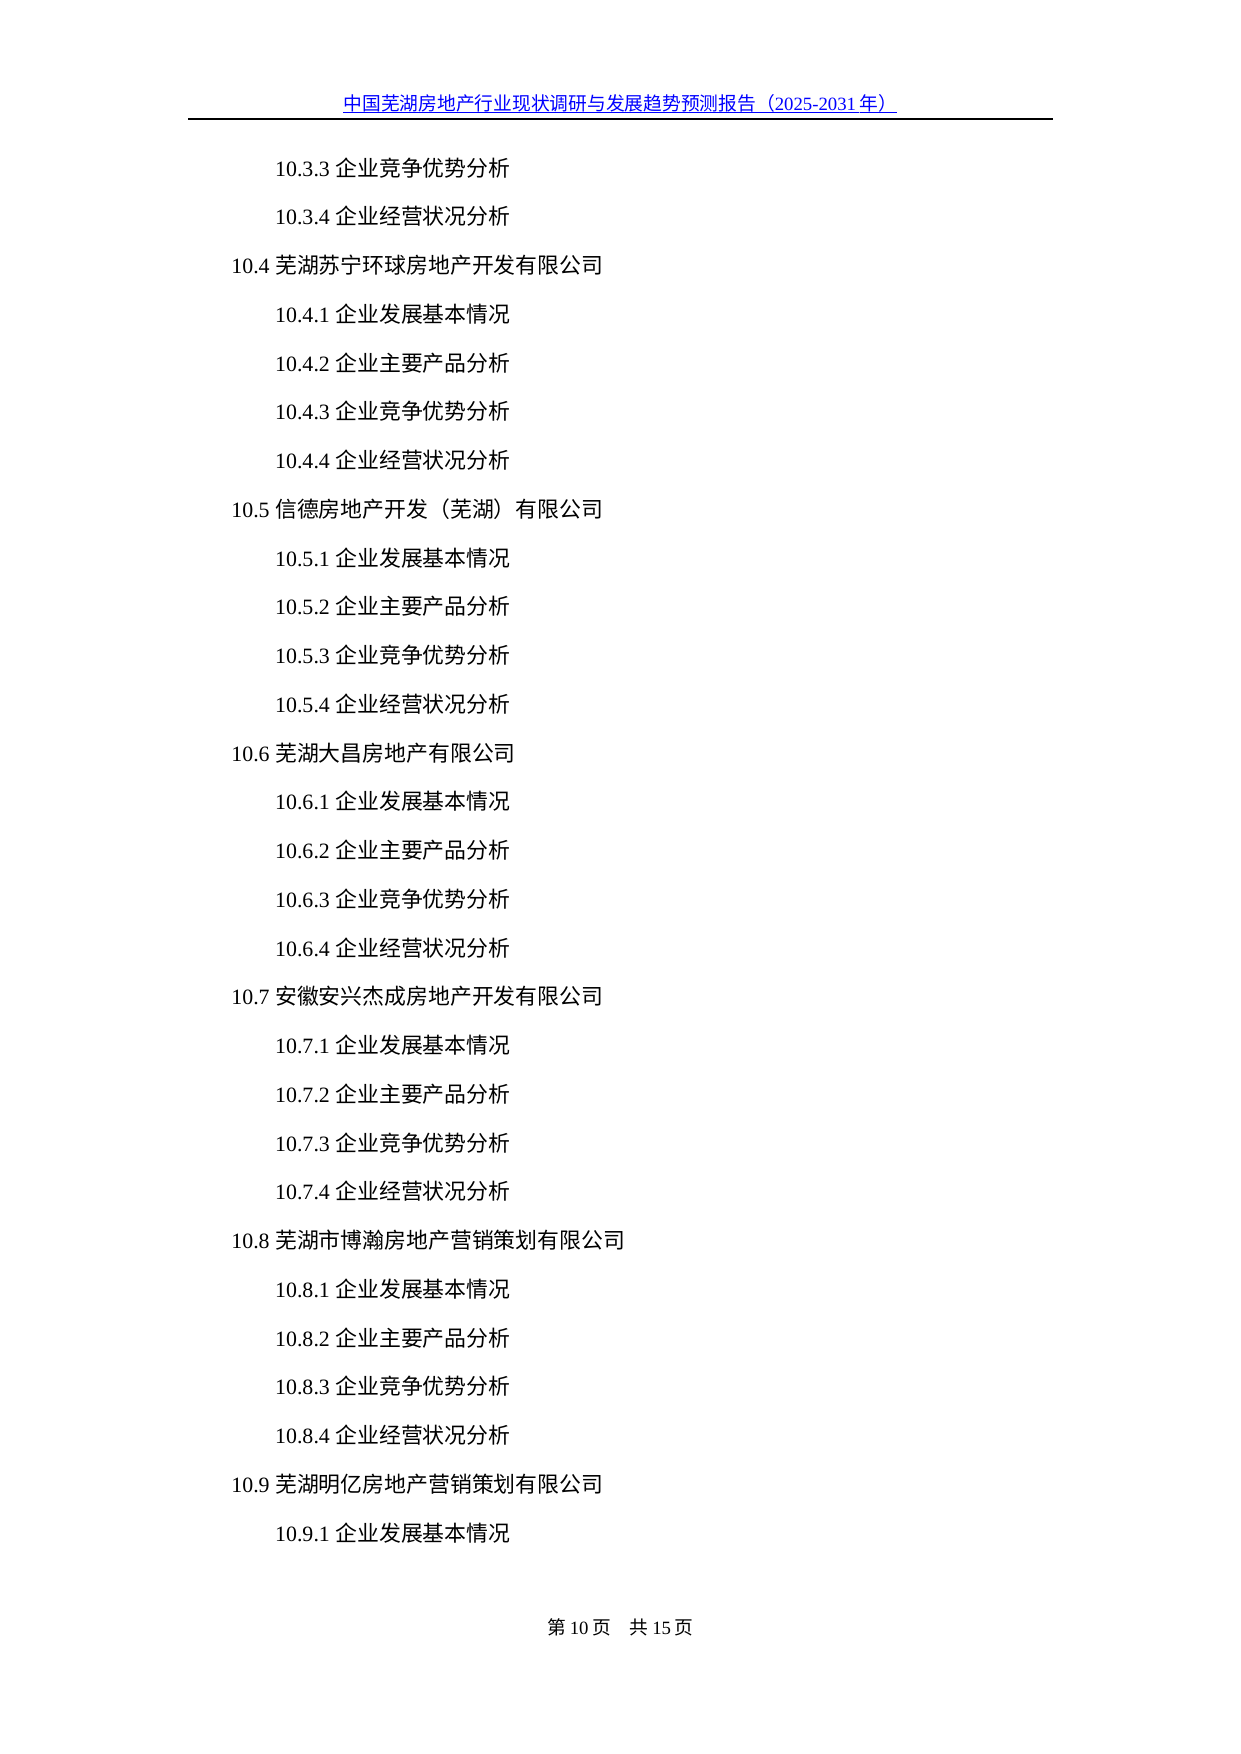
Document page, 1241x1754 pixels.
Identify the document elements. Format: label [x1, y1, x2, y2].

text [187, 150, 1053, 1548]
